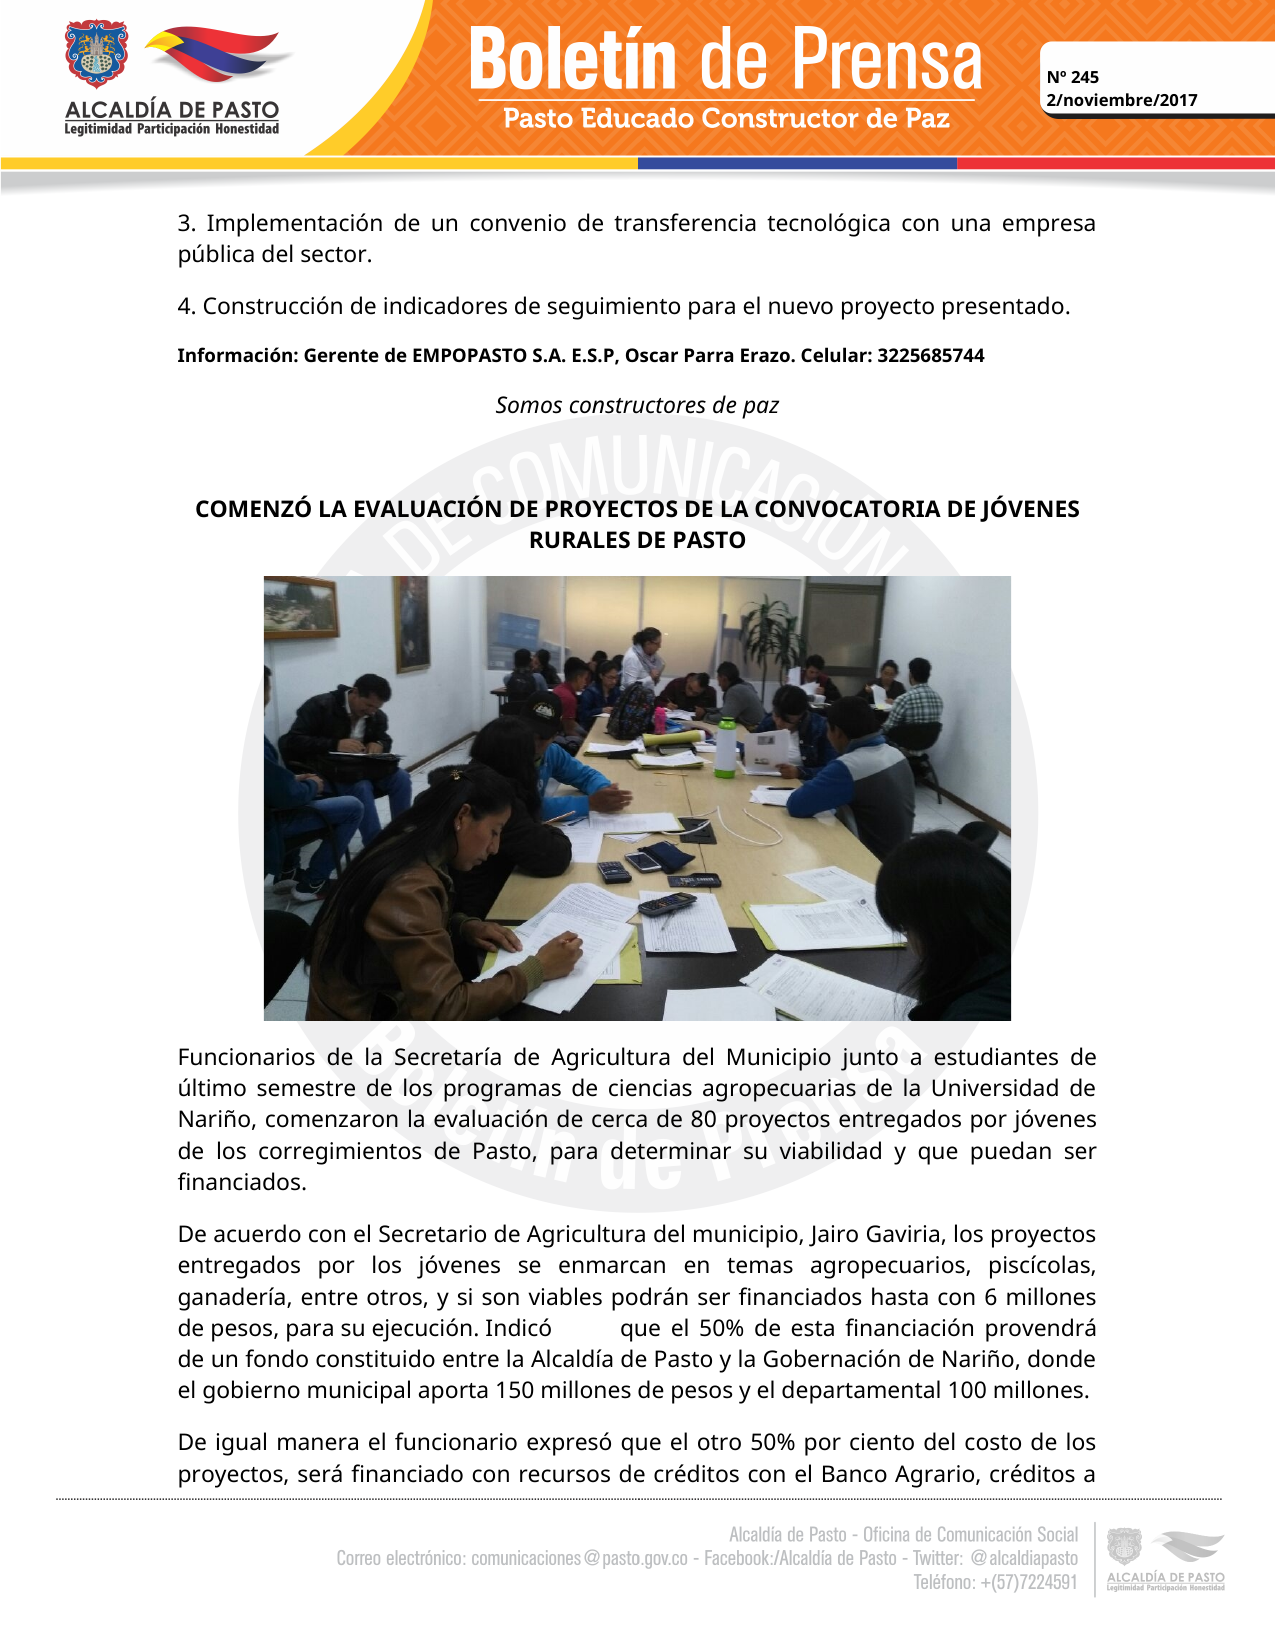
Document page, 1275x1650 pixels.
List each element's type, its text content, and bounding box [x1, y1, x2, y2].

text Información: Gerente de EMPOPASTO S.A. E.S.P, Oscar Parra Erazo. Celular: 3225685744 [177, 342, 1098, 368]
text Funcionarios de la Secretaría de Agricultura del Municipio junto a estudiantes de último semestre de los programas de ciencias agropecuarias de la Universidad de Nariño, comenzaron la evaluación de cerca de 80 proyectos entregados por jóvenes de los corregimientos de Pasto, para determinar su viabilidad y que puedan ser financiados. [177, 1041, 1098, 1197]
text COMENZÓ LA EVALUACIÓN DE PROYECTOS DE LA CONVOCATORIA DE JÓVENES RURALES DE PASTO [177, 493, 1098, 555]
picture [0, 0, 1275, 1638]
text 4. Construcción de indicadores de seguimiento para el nuevo proyecto presentado. [177, 290, 1098, 321]
text De acuerdo con el Secretario de Agricultura del municipio, Jairo Gaviria, los proyectos entregados por los jóvenes se enmarcan en temas agropecuarios, piscícolas, ganadería, entre otros, y si son viables podrán ser financiados hasta con 6 millones de pesos, para su ejecución. Indicó que el 50% de esta financiación provendrá de un fondo constituido entre la Alcaldía de Pasto y la Gobernación de Nariño, donde el gobierno municipal aporta 150 millones de pesos y el departamental 100 millones. [177, 1218, 1098, 1406]
text Somos constructores de paz [177, 388, 1098, 420]
text 3. Implementación de un convenio de transferencia tecnológica con una empresa pública del sector. [177, 207, 1098, 269]
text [177, 1426, 1098, 1489]
